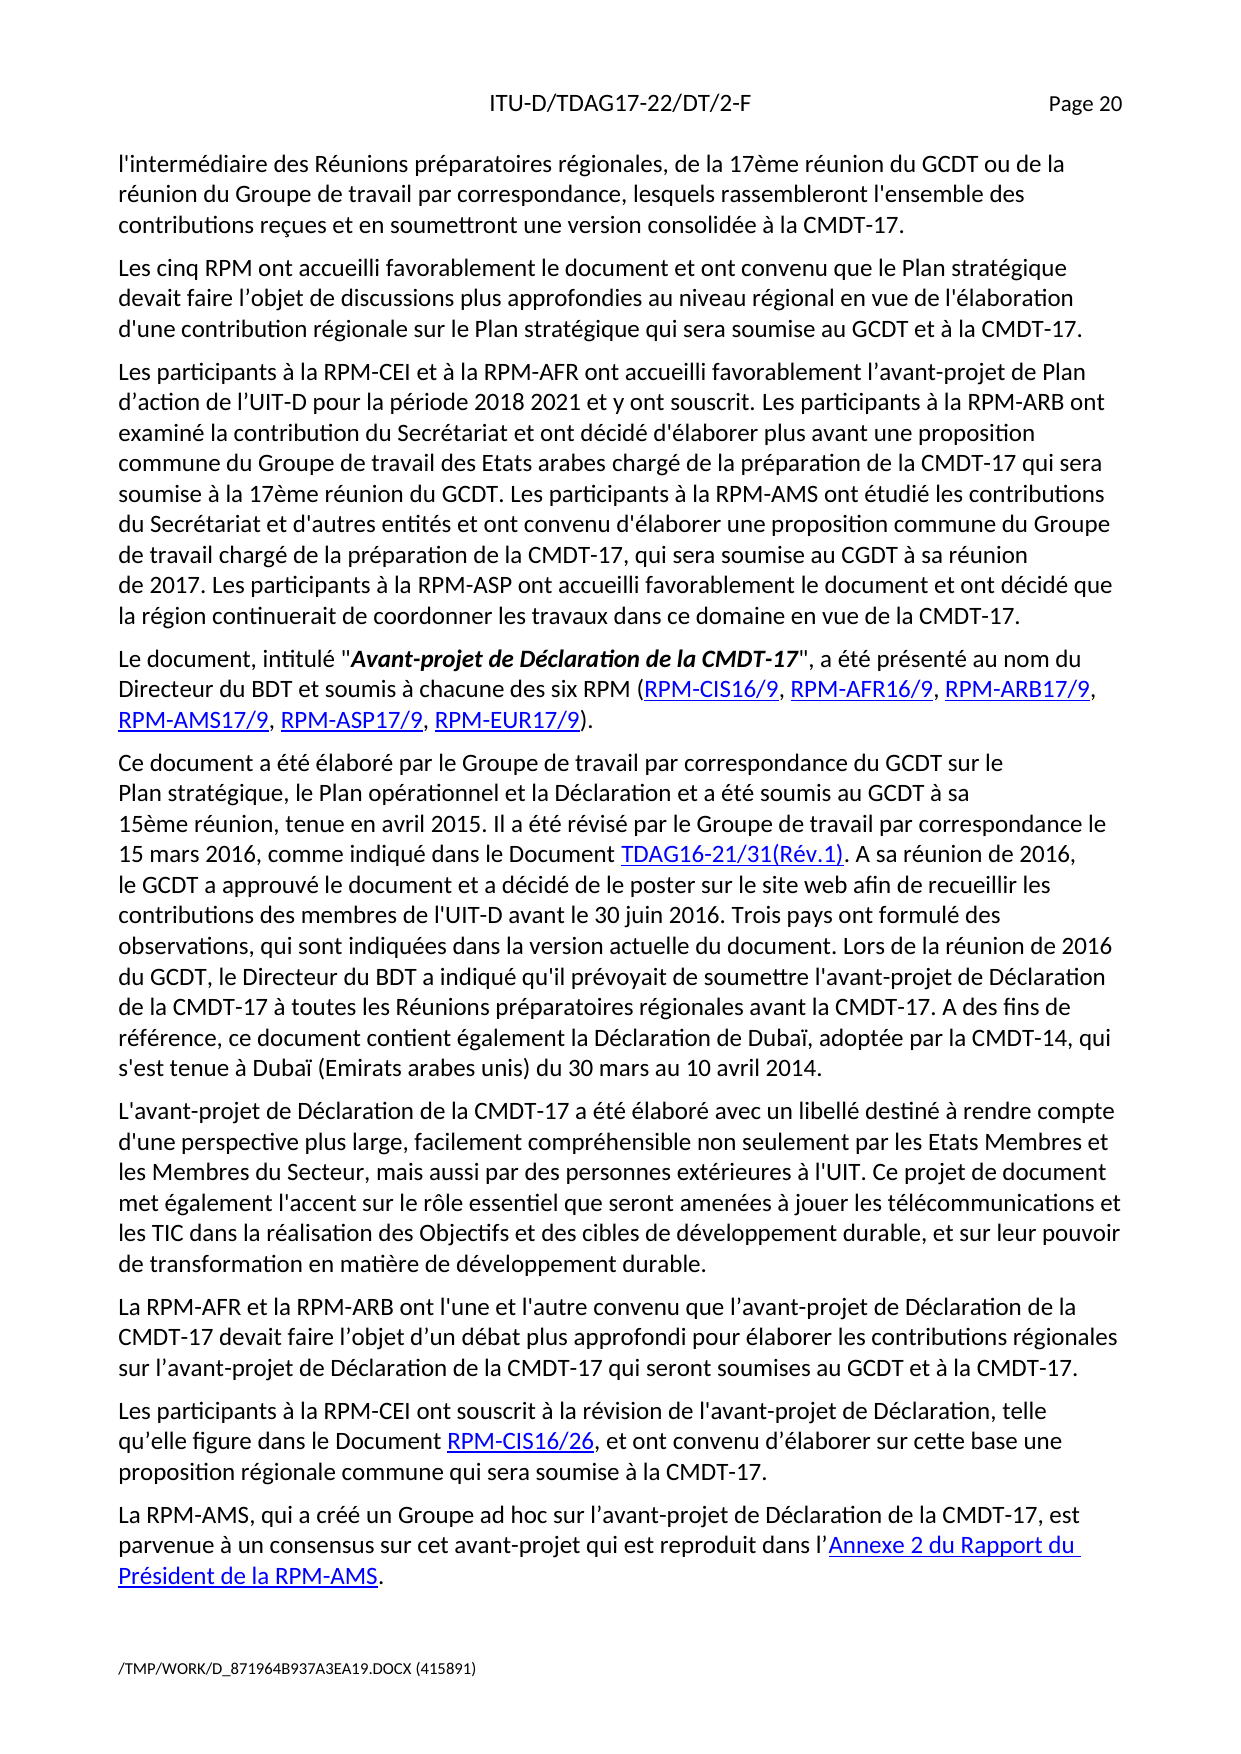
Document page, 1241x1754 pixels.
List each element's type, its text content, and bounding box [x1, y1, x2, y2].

text La RPM-AFR et la RPM-ARB ont l'une et l'autre convenu que l’avant-projet de Déclaration de la CMDT-17 devait faire l’objet d’un débat plus approfondi pour élaborer les contributions régionales sur l’avant-projet de Déclaration de la CMDT-17 qui seront soumises au GCDT et à la CMDT-17. [118, 1291, 1122, 1382]
text Les participants à la RPM-CEI ont souscrit à la révision de l'avant-projet de Déclaration, telle qu’elle figure dans le Document RPM-CIS16/26, et ont convenu d’élaborer sur cette base une proposition régionale commune qui sera soumise à la CMDT-17. [118, 1395, 1122, 1487]
text Ce document a été élaboré par le Groupe de travail par correspondance du GCDT sur le Plan stratégique, le Plan opérationnel et la Déclaration et a été soumis au GCDT à sa 15ème réunion, tenue en avril 2015. Il a été révisé par le Groupe de travail par correspondance le 15 mars 2016, comme indiqué dans le Document TDAG16-21/31(Rév.1). A sa réunion de 2016, le GCDT a approuvé le document et a décidé de le poster sur le site web afin de recueillir les contributions des membres de l'UIT-D avant le 30 juin 2016. Trois pays ont formulé des observations, qui sont indiquées dans la version actuelle du document. Lors de la réunion de 2016 du GCDT, le Directeur du BDT a indiqué qu'il prévoyait de soumettre l'avant-projet de Déclaration de la CMDT-17 à toutes les Réunions préparatoires régionales avant la CMDT-17. A des fins de référence, ce document contient également la Déclaration de Dubaï, adoptée par la CMDT-14, qui s'est tenue à Dubaï (Emirats arabes unis) du 30 mars au 10 avril 2014. [118, 747, 1122, 1083]
text La RPM-AMS, qui a créé un Groupe ad hoc sur l’avant-projet de Déclaration de la CMDT-17, est parvenue à un consensus sur cet avant-projet qui est reproduit dans l’Annexe 2 du Rapport du Président de la RPM-AMS. [118, 1499, 1122, 1591]
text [118, 148, 1122, 239]
text Les participants à la RPM-CEI et à la RPM-AFR ont accueilli favorablement l’avant-projet de Plan d’action de l’UIT-D pour la période 2018 2021 et y ont souscrit. Les participants à la RPM-ARB ont examiné la contribution du Secrétariat et ont décidé d'élaborer plus avant une proposition commune du Groupe de travail des Etats arabes chargé de la préparation de la CMDT-17 qui sera soumise à la 17ème réunion du GCDT. Les participants à la RPM-AMS ont étudié les contributions du Secrétariat et d'autres entités et ont convenu d'élaborer une proposition commune du Groupe de travail chargé de la préparation de la CMDT-17, qui sera soumise au CGDT à sa réunion de 2017. Les participants à la RPM-ASP ont accueilli favorablement le document et ont décidé que la région continuerait de coordonner les travaux dans ce domaine en vue de la CMDT-17. [118, 356, 1122, 631]
text Les cinq RPM ont accueilli favorablement le document et ont convenu que le Plan stratégique devait faire l’objet de discussions plus approfondies au niveau régional en vue de l'élaboration d'une contribution régionale sur le Plan stratégique qui sera soumise au GCDT et à la CMDT-17. [118, 252, 1122, 343]
text Le document, intitulé "Avant-projet de Déclaration de la CMDT-17", a été présenté au nom du Directeur du BDT et soumis à chacune des six RPM (RPM-CIS16/9, RPM-AFR16/9, RPM-ARB17/9, RPM-AMS17/9, RPM-ASP17/9, RPM-EUR17/9). [118, 643, 1122, 734]
text L'avant-projet de Déclaration de la CMDT-17 a été élaboré avec un libellé destiné à rendre compte d'une perspective plus large, facilement compréhensible non seulement par les Etats Membres et les Membres du Secteur, mais aussi par des personnes extérieures à l'UIT. Ce projet de document met également l'accent sur le rôle essentiel que seront amenées à jouer les télécommunications et les TIC dans la réalisation des Objectifs et des cibles de développement durable, et sur leur pouvoir de transformation en matière de développement durable. [118, 1095, 1122, 1278]
